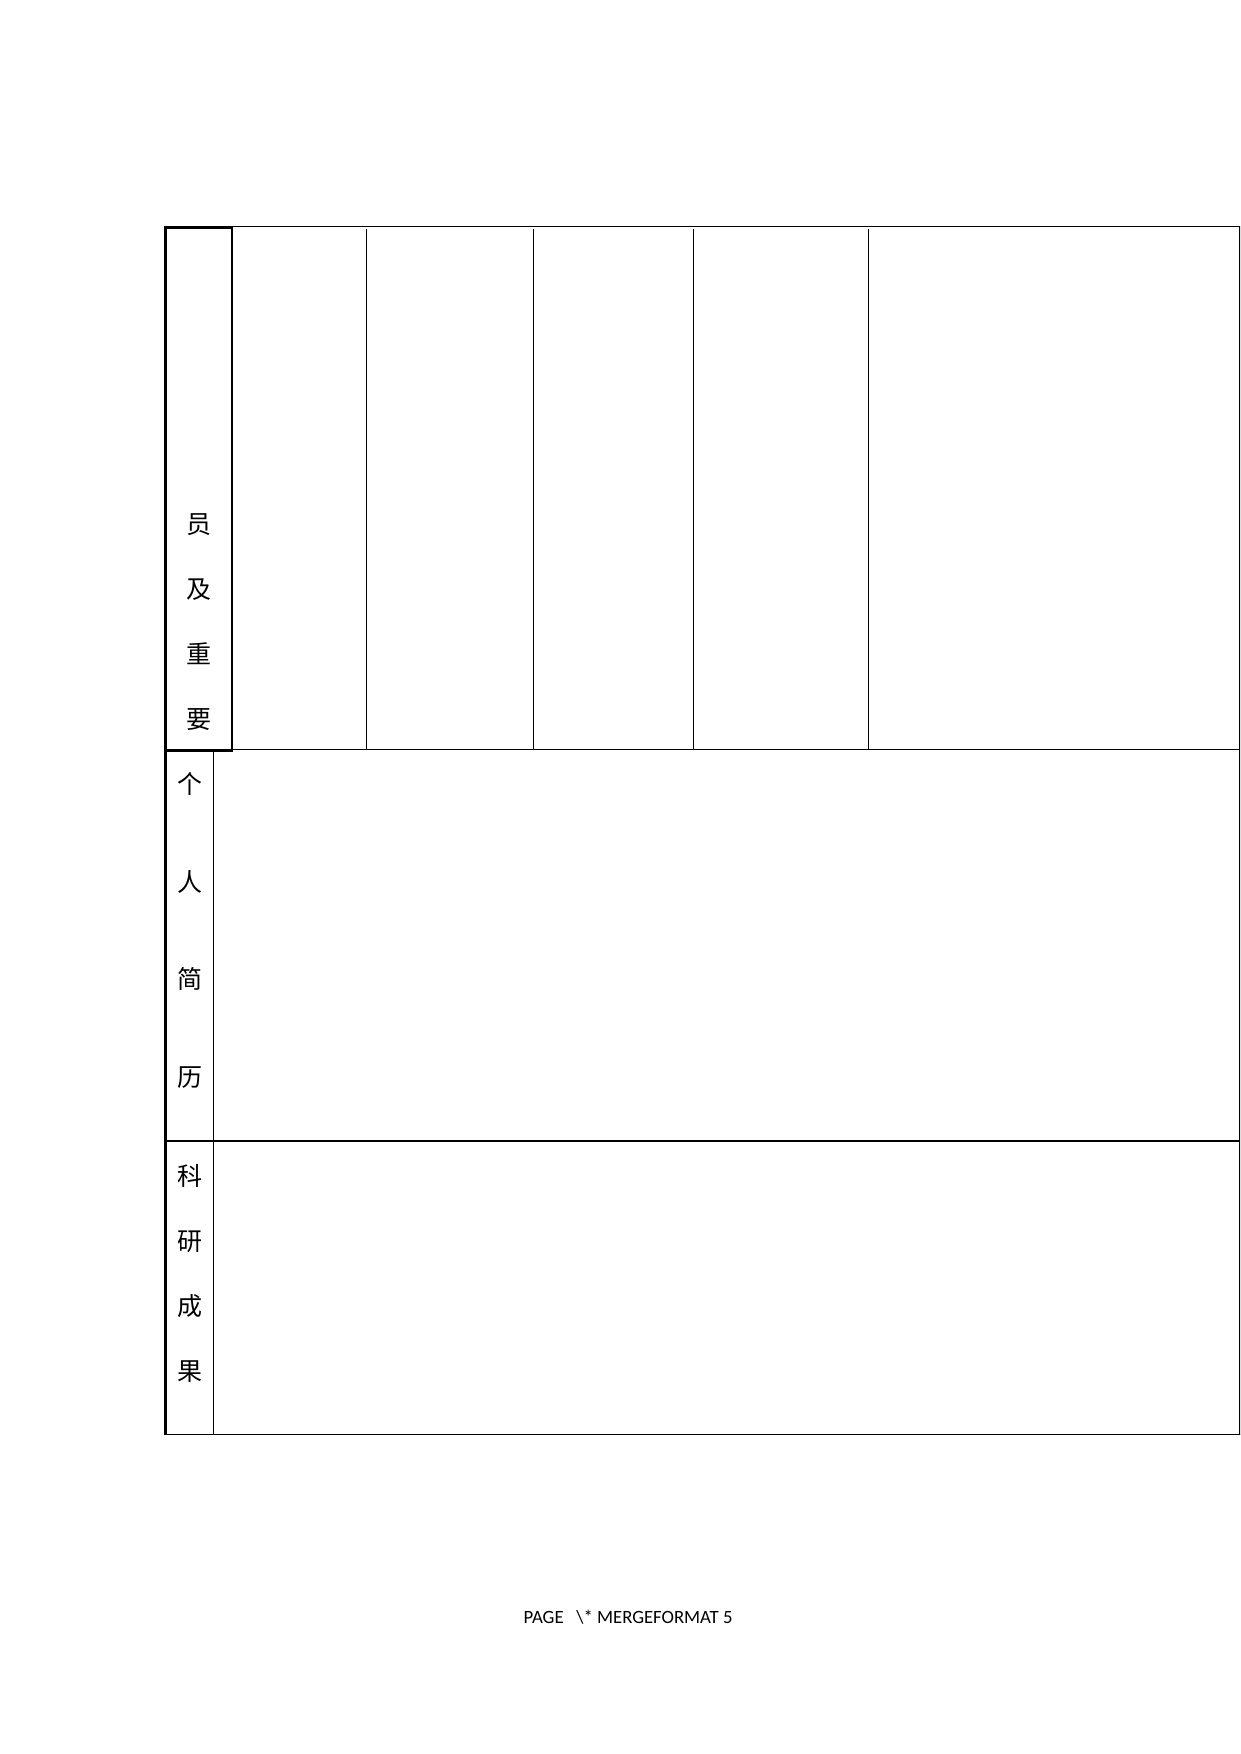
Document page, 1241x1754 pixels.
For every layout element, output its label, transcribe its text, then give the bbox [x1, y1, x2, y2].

table_cell [214, 1142, 1239, 1434]
table_cell [869, 227, 1239, 749]
table_cell 个 人 简 历 [167, 752, 213, 1140]
table_cell [233, 227, 367, 749]
table_cell [694, 227, 868, 749]
table_cell [214, 750, 1239, 1140]
table_cell [367, 227, 534, 749]
table_cell [534, 227, 694, 749]
table_cell 科研成果 [167, 1142, 213, 1434]
